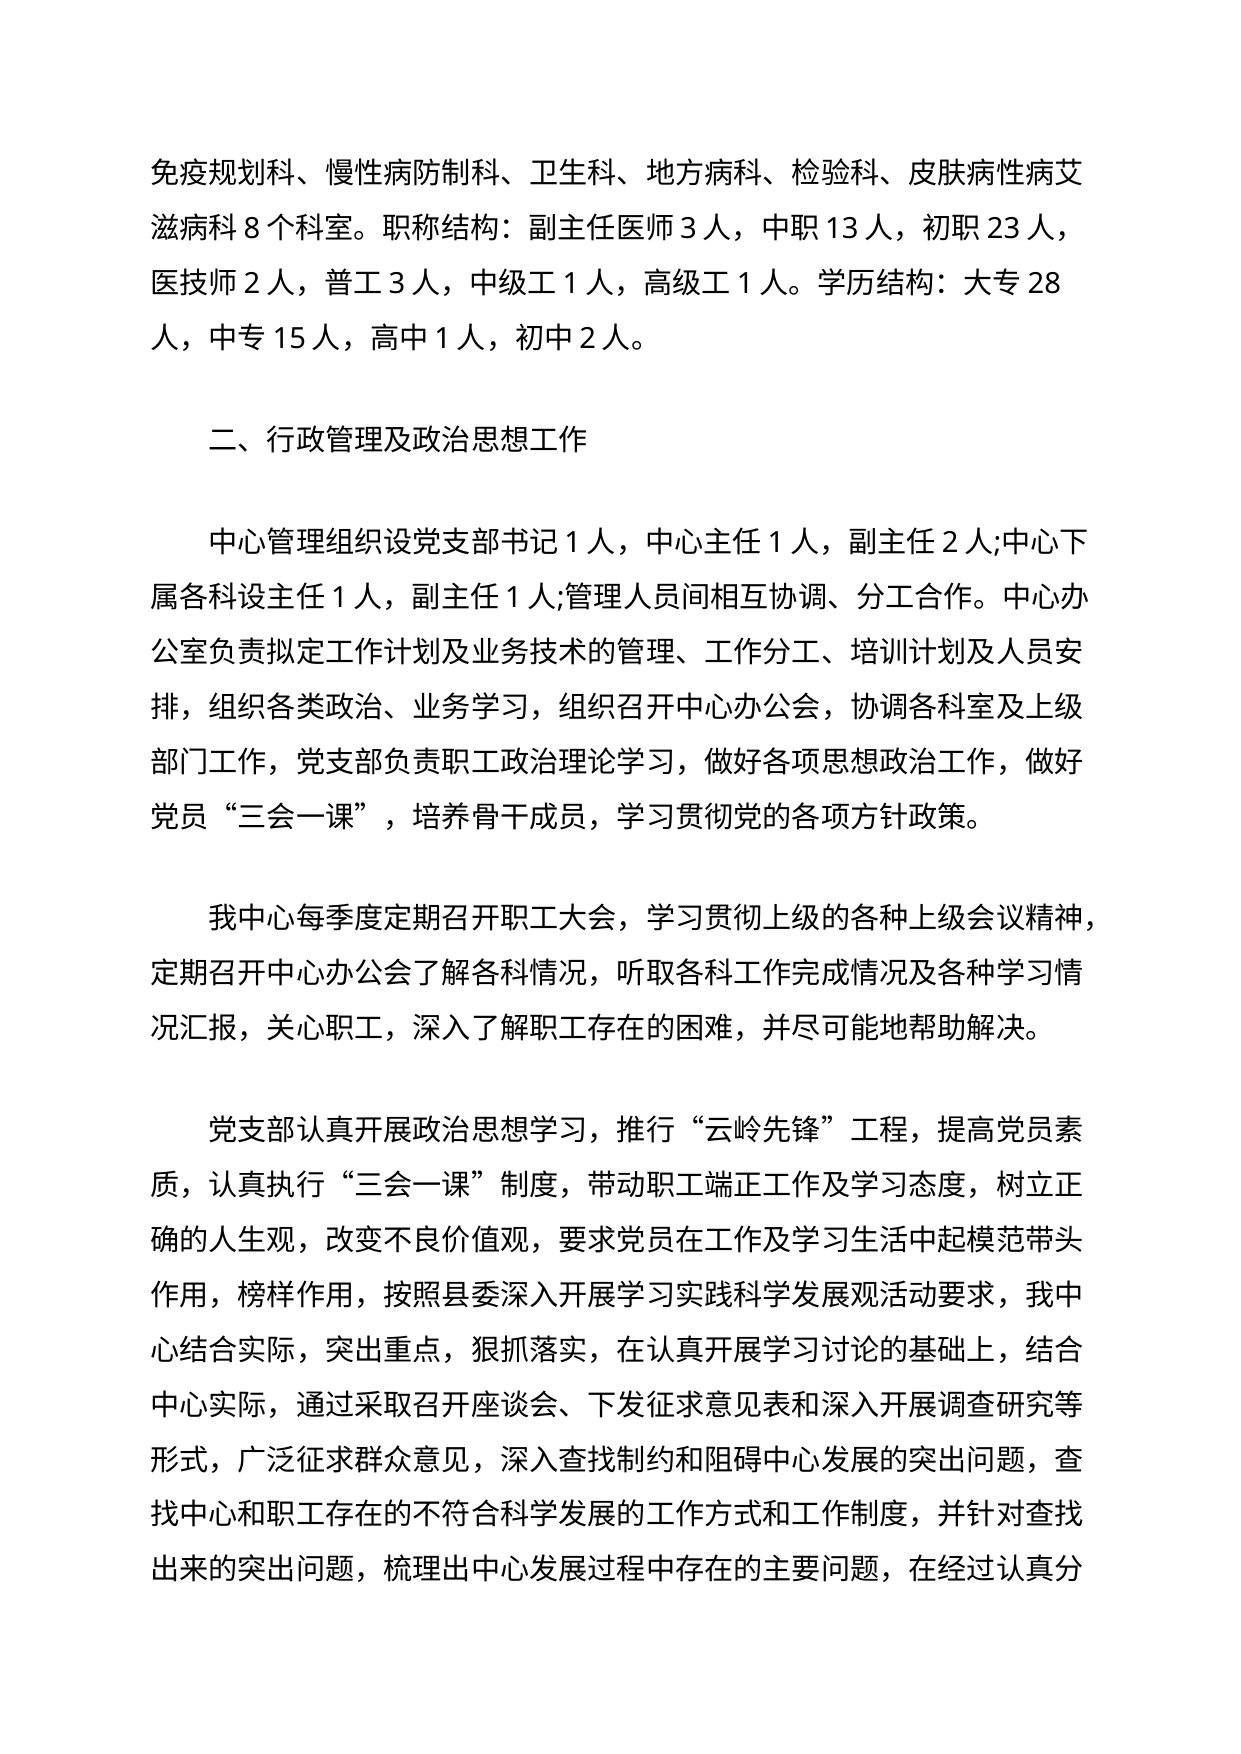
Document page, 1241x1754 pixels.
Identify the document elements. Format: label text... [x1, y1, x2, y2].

text 我中心每季度定期召开职工大会，学习贯彻上级的各种上级会议精神，定期召开中心办公会了解各科情况，听取各科工作完成情况及各种学习情况汇报，关心职工，深入了解职工存在的困难，并尽可能地帮助解决。 [150, 895, 1090, 1047]
text 中心管理组织设党支部书记1人，中心主任1人，副主任2人;中心下属各科设主任1人，副主任1人;管理人员间相互协调、分工合作。中心办公室负责拟定工作计划及业务技术的管理、工作分工、培训计划及人员安排，组织各类政治、业务学习，组织召开中心办公会，协调各科室及上级部门工作，党支部负责职工政治理论学习，做好各项思想政治工作，做好党员“三会一课”，培养骨干成员，学习贯彻党的各项方针政策。 [150, 519, 1090, 836]
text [150, 150, 1090, 357]
text 二、行政管理及政治思想工作 [150, 417, 1090, 459]
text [150, 1107, 1090, 1588]
